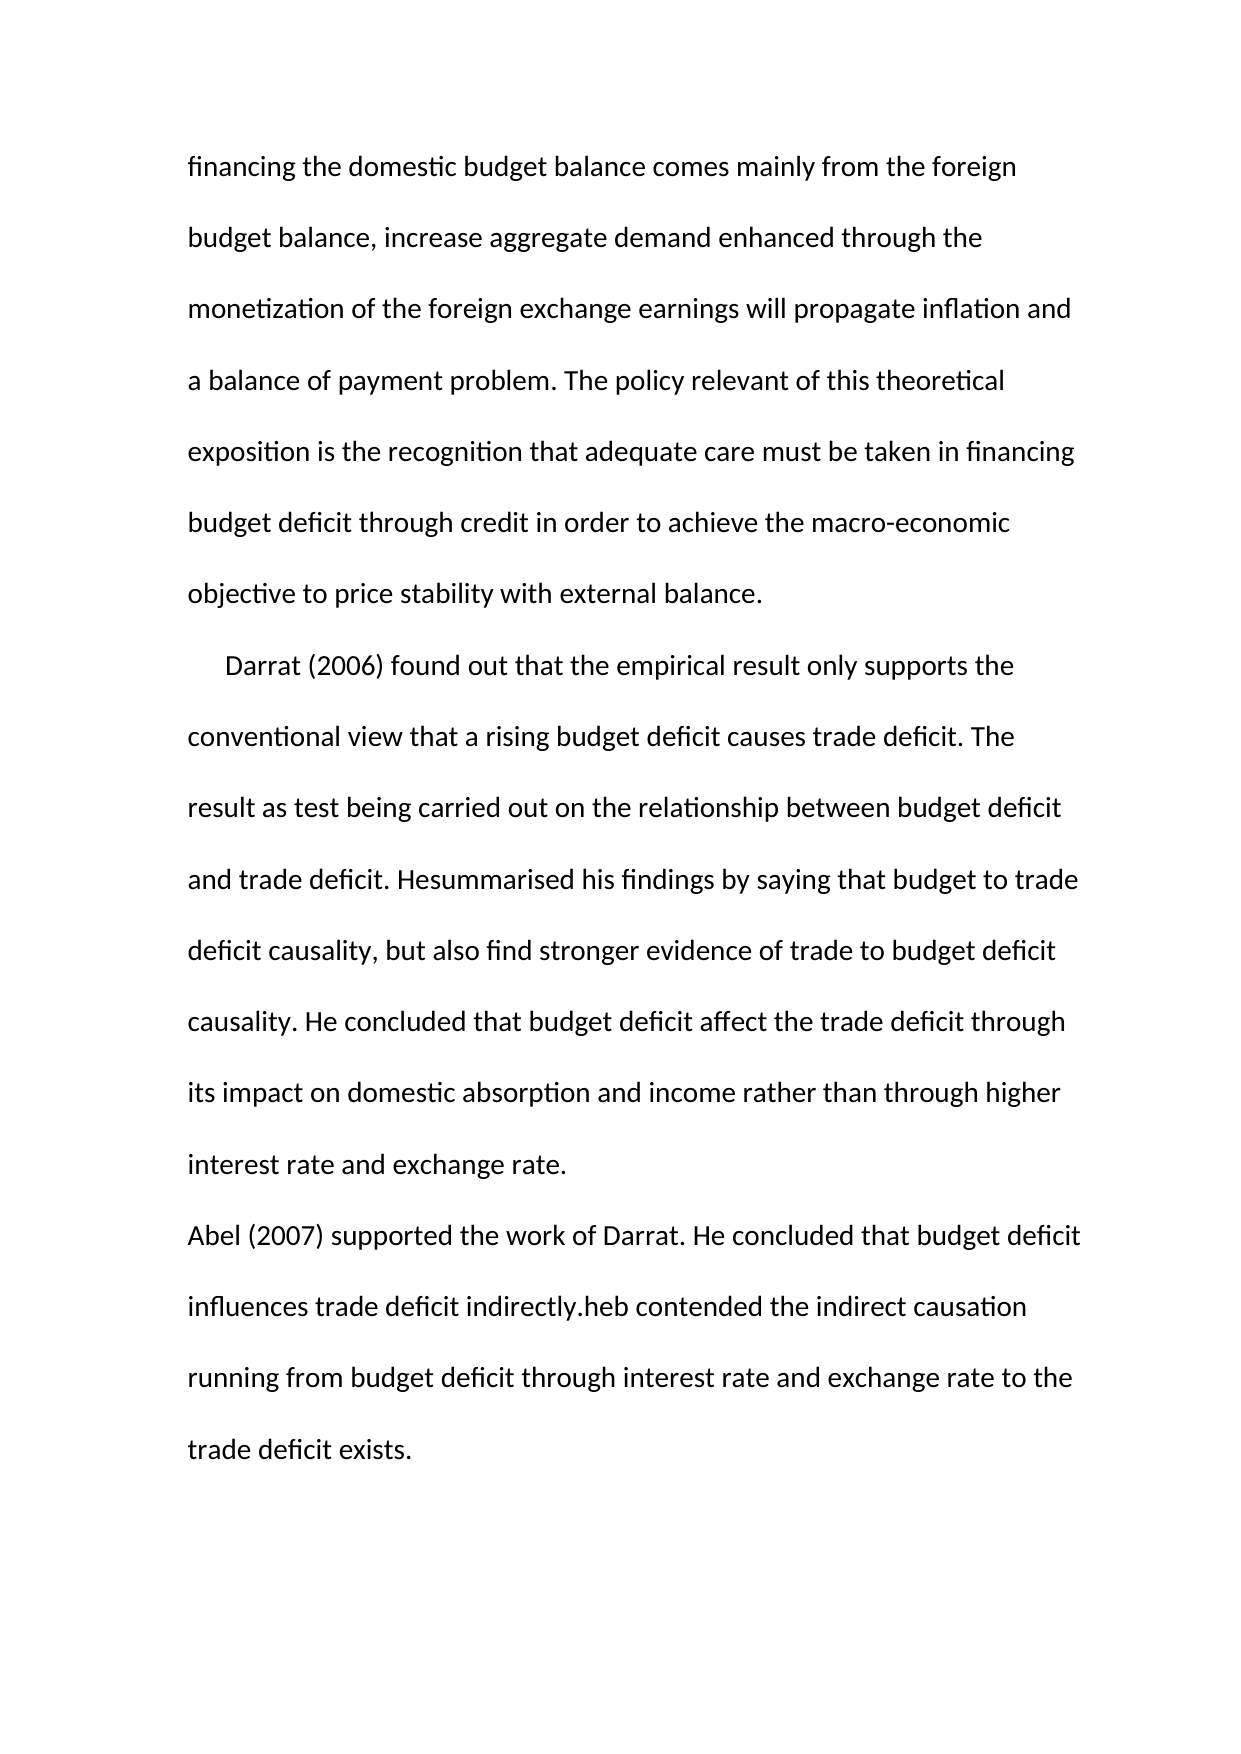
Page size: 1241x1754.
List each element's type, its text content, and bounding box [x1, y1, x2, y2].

text Darrat (2006) found out that the empirical result only supports the conventional view that a rising budget deficit causes trade deficit. The result as test being carried out on the relationship between budget deficit and trade deficit. Hesummarised his findings by saying that budget to trade deficit causality, but also find stronger evidence of trade to budget deficit causality. He concluded that budget deficit affect the trade deficit through its impact on domestic absorption and income rather than through higher interest rate and exchange rate. [187, 647, 1081, 1181]
text financing the domestic budget balance comes mainly from the foreign budget balance, increase aggregate demand enhanced through the monetization of the foreign exchange earnings will propagate inflation and a balance of payment problem. The policy relevant of this theoretical exposition is the recognition that adequate care must be taken in financing budget deficit through credit in order to achieve the macro-economic objective to price stability with external balance. [187, 148, 1077, 611]
text Abel (2007) supported the work of Darrat. He concluded that budget deficit influences trade deficit indirectly.heb contended the indirect causation running from budget deficit through interest rate and exchange rate to the trade deficit exists. [187, 1217, 1084, 1466]
